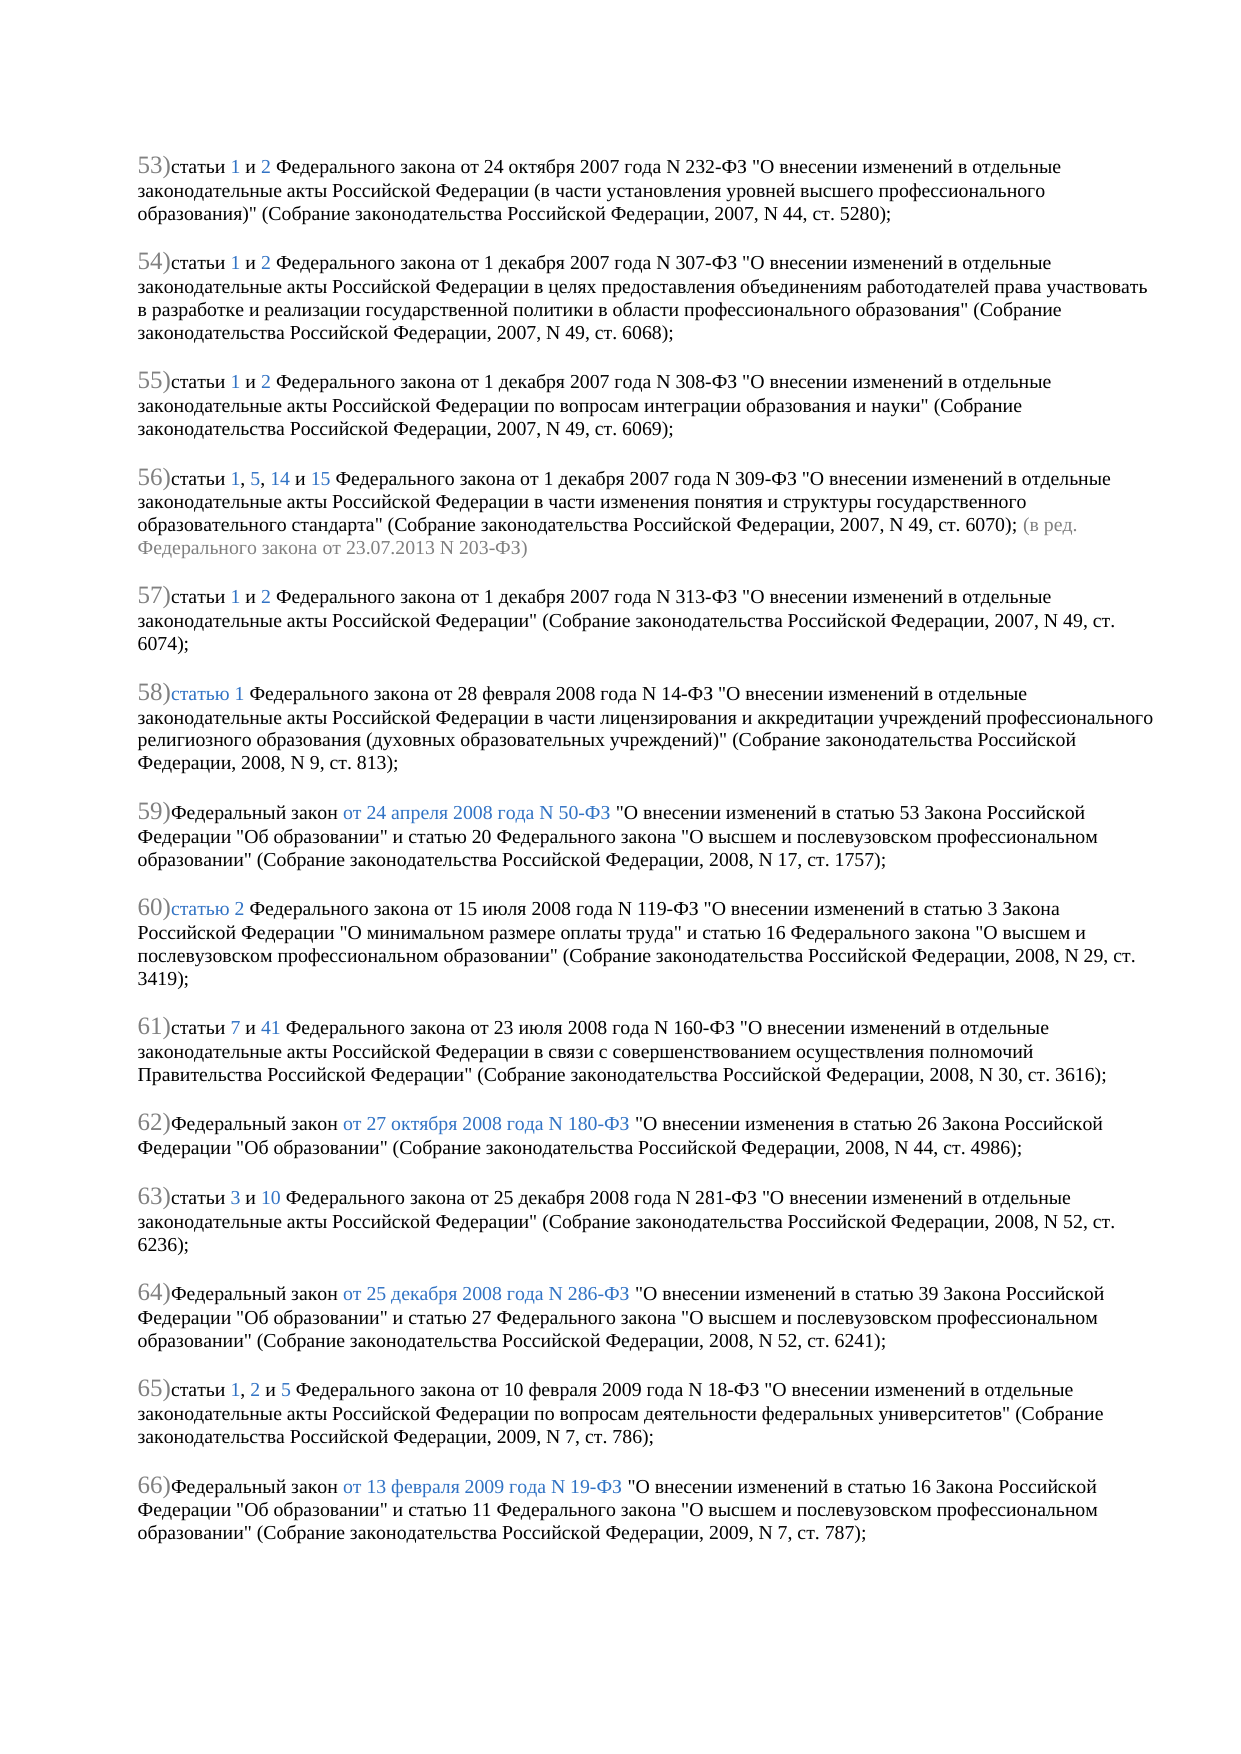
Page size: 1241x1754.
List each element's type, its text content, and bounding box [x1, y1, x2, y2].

text 54)статьи 1 и 2 Федерального закона от 1 декабря 2007 года N 307-ФЗ "О внесении изменений в отдельные законодательные акты Российской Федерации в целях предоставления объединениям работодателей права участвовать в разработке и реализации государственной политики в области профессионального образования" (Собрание законодательства Российской Федерации, 2007, N 49, ст. 6068); [137, 246, 1161, 343]
text 65)статьи 1, 2 и 5 Федерального закона от 10 февраля 2009 года N 18-ФЗ "О внесении изменений в отдельные законодательные акты Российской Федерации по вопросам деятельности федеральных университетов" (Собрание законодательства Российской Федерации, 2009, N 7, ст. 786); [137, 1373, 1161, 1448]
text 61)статьи 7 и 41 Федерального закона от 23 июля 2008 года N 160-ФЗ "О внесении изменений в отдельные законодательные акты Российской Федерации в связи с совершенствованием осуществления полномочий Правительства Российской Федерации" (Собрание законодательства Российской Федерации, 2008, N 30, ст. 3616); [137, 1011, 1161, 1086]
text 59)Федеральный закон от 24 апреля 2008 года N 50-ФЗ "О внесении изменений в статью 53 Закона Российской Федерации "Об образовании" и статью 20 Федерального закона "О высшем и послевузовском профессиональном образовании" (Собрание законодательства Российской Федерации, 2008, N 17, ст. 1757); [137, 796, 1161, 870]
text 62)Федеральный закон от 27 октября 2008 года N 180-ФЗ "О внесении изменения в статью 26 Закона Российской Федерации "Об образовании" (Собрание законодательства Российской Федерации, 2008, N 44, ст. 4986); [137, 1107, 1161, 1159]
text 57)статьи 1 и 2 Федерального закона от 1 декабря 2007 года N 313-ФЗ "О внесении изменений в отдельные законодательные акты Российской Федерации" (Собрание законодательства Российской Федерации, 2007, N 49, ст. 6074); [137, 581, 1161, 655]
text 60)статью 2 Федерального закона от 15 июля 2008 года N 119-ФЗ "О внесении изменений в статью 3 Закона Российской Федерации "О минимальном размере оплаты труда" и статью 16 Федерального закона "О высшем и послевузовском профессиональном образовании" (Собрание законодательства Российской Федерации, 2008, N 29, ст. 3419); [137, 892, 1161, 989]
text 66)Федеральный закон от 13 февраля 2009 года N 19-ФЗ "О внесении изменений в статью 16 Закона Российской Федерации "Об образовании" и статью 11 Федерального закона "О высшем и послевузовском профессиональном образовании" (Собрание законодательства Российской Федерации, 2009, N 7, ст. 787); [137, 1470, 1161, 1544]
text 64)Федеральный закон от 25 декабря 2008 года N 286-ФЗ "О внесении изменений в статью 39 Закона Российской Федерации "Об образовании" и статью 27 Федерального закона "О высшем и послевузовском профессиональном образовании" (Собрание законодательства Российской Федерации, 2008, N 52, ст. 6241); [137, 1277, 1161, 1352]
text 53)статьи 1 и 2 Федерального закона от 24 октября 2007 года N 232-ФЗ "О внесении изменений в отдельные законодательные акты Российской Федерации (в части установления уровней высшего профессионального образования)" (Собрание законодательства Российской Федерации, 2007, N 44, ст. 5280); [137, 150, 1161, 224]
text 63)статьи 3 и 10 Федерального закона от 25 декабря 2008 года N 281-ФЗ "О внесении изменений в отдельные законодательные акты Российской Федерации" (Собрание законодательства Российской Федерации, 2008, N 52, ст. 6236); [137, 1181, 1161, 1255]
text 55)статьи 1 и 2 Федерального закона от 1 декабря 2007 года N 308-ФЗ "О внесении изменений в отдельные законодательные акты Российской Федерации по вопросам интеграции образования и науки" (Собрание законодательства Российской Федерации, 2007, N 49, ст. 6069); [137, 365, 1161, 440]
text 58)статью 1 Федерального закона от 28 февраля 2008 года N 14-ФЗ "О внесении изменений в отдельные законодательные акты Российской Федерации в части лицензирования и аккредитации учреждений профессионального религиозного образования (духовных образовательных учреждений)" (Собрание законодательства Российской Федерации, 2008, N 9, ст. 813); [137, 677, 1161, 774]
text 56)статьи 1, 5, 14 и 15 Федерального закона от 1 декабря 2007 года N 309-ФЗ "О внесении изменений в отдельные законодательные акты Российской Федерации в части изменения понятия и структуры государственного образовательного стандарта" (Собрание законодательства Российской Федерации, 2007, N 49, ст. 6070); (в ред. Федерального закона от 23.07.2013 N 203-ФЗ) [137, 462, 1161, 559]
